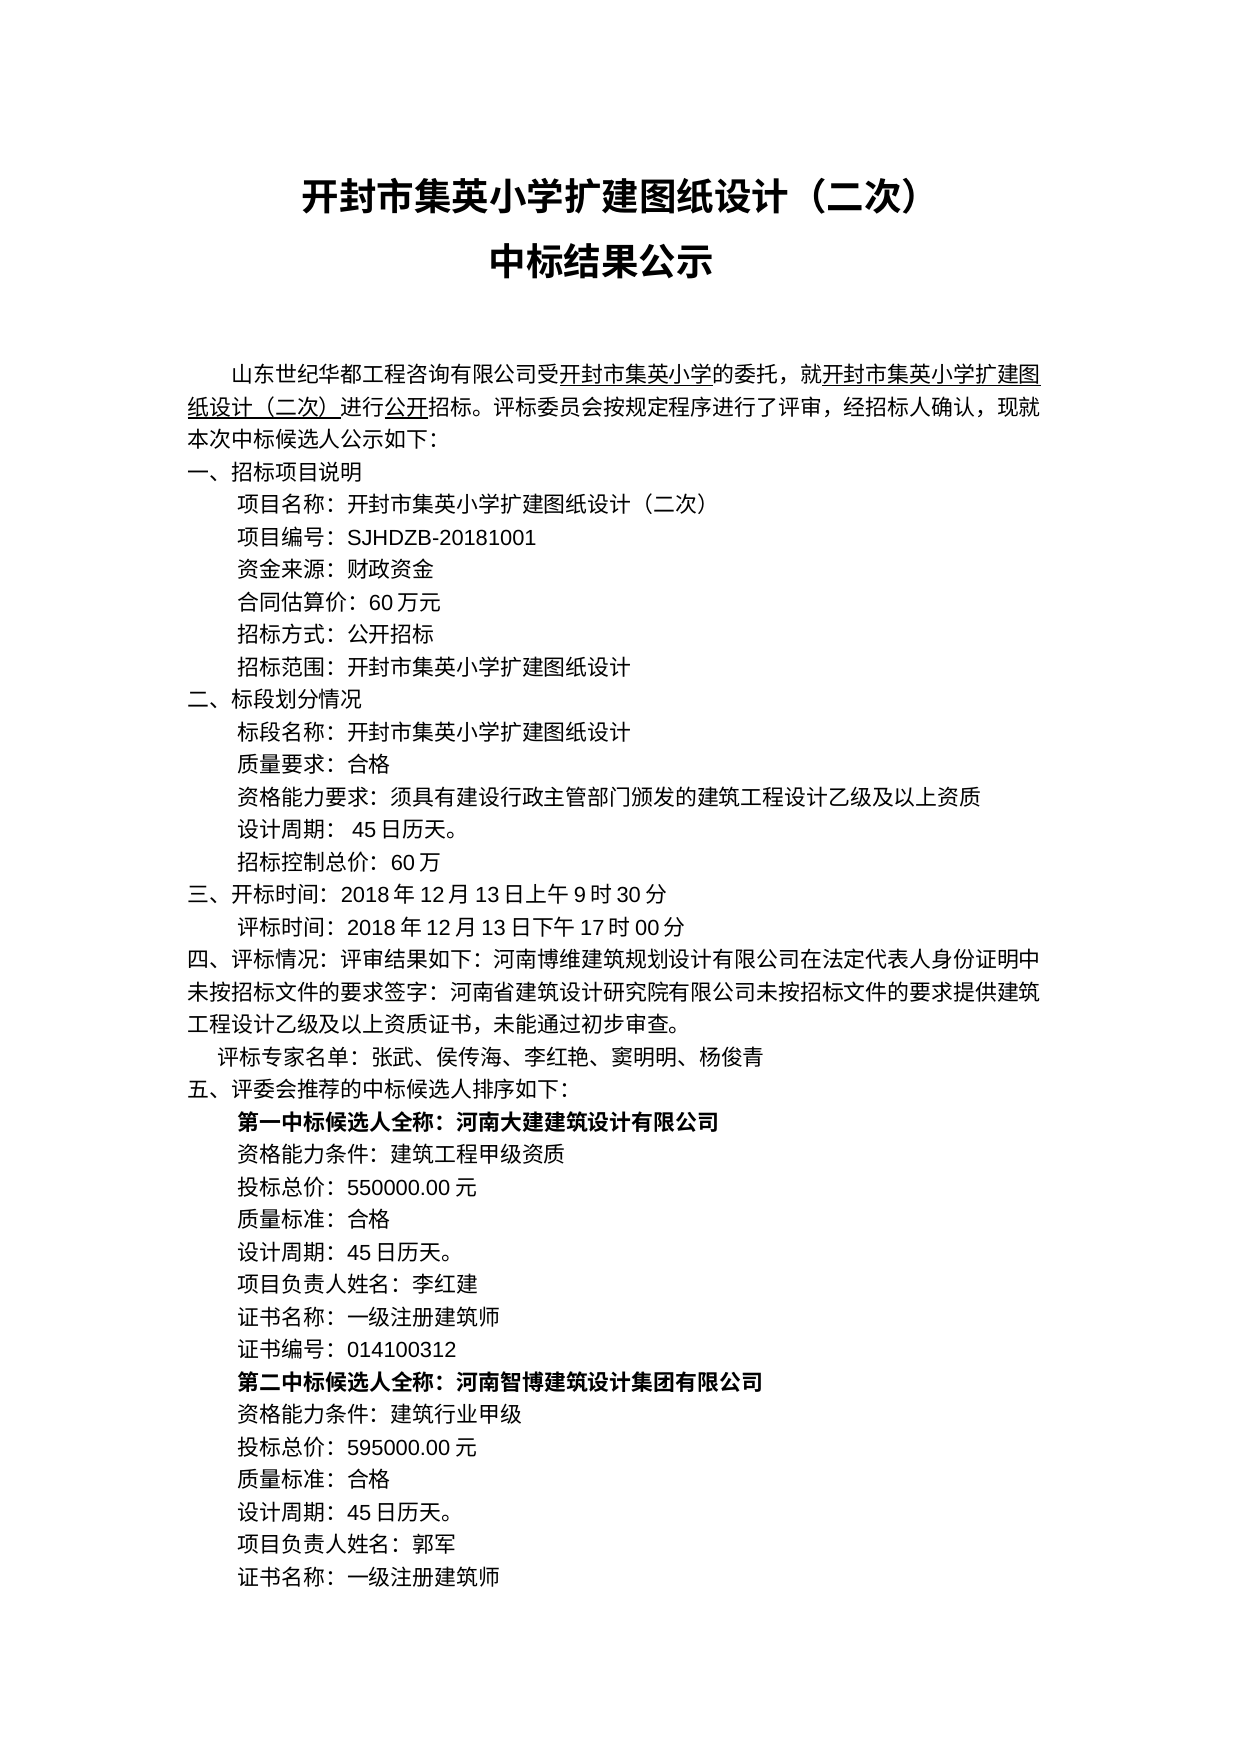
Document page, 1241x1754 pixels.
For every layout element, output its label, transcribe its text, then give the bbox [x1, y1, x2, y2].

text 设计周期： 45日历天。 [187, 812, 1053, 844]
text 四、评标情况：评审结果如下：河南博维建筑规划设计有限公司在法定代表人身份证明中未按招标文件的要求签字：河南省建筑设计研究院有限公司未按招标文件的要求提供建筑工程设计乙级及以上资质证书，未能通过初步审查。 [187, 942, 1053, 1039]
text 山东世纪华都工程咨询有限公司受开封市集英小学的委托，就开封市集英小学扩建图纸设计（二次）进行公开招标。评标委员会按规定程序进行了评审，经招标人确认，现就本次中标候选人公示如下： [187, 357, 1053, 454]
text 开封市集英小学扩建图纸设计（二次） [187, 162, 1053, 227]
text 招标方式：公开招标 [187, 617, 1053, 649]
text 项目编号：SJHDZB-20181001 [187, 519, 1053, 552]
text 设计周期：45日历天。 [187, 1494, 1053, 1527]
text 证书编号：014100312 [187, 1332, 1053, 1364]
text 证书名称：一级注册建筑师 [187, 1299, 1053, 1332]
text 资格能力条件：建筑工程甲级资质 [187, 1137, 1053, 1169]
text 评标时间：2018年12月13日下午17时00分 [187, 909, 1053, 942]
text 标段名称：开封市集英小学扩建图纸设计 [187, 714, 1053, 747]
text 招标范围：开封市集英小学扩建图纸设计 [187, 649, 1053, 682]
text 招标控制总价：60万 [187, 844, 1053, 877]
text 资格能力要求：须具有建设行政主管部门颁发的建筑工程设计乙级及以上资质 [187, 779, 1053, 812]
text 质量要求：合格 [187, 747, 1053, 779]
text 五、评委会推荐的中标候选人排序如下： [187, 1072, 1053, 1104]
text 设计周期：45日历天。 [187, 1234, 1053, 1267]
text 资金来源：财政资金 [187, 552, 1053, 584]
text 第二中标候选人全称：河南智博建筑设计集团有限公司 [187, 1364, 1053, 1397]
text 三、开标时间：2018年12月13日上午9时30分 [187, 877, 1053, 909]
text 第一中标候选人全称：河南大建建筑设计有限公司 [187, 1104, 1053, 1137]
text 投标总价：595000.00元 [187, 1429, 1053, 1462]
text 资格能力条件：建筑行业甲级 [187, 1397, 1053, 1429]
text 质量标准：合格 [187, 1202, 1053, 1234]
text 投标总价：550000.00元 [187, 1169, 1053, 1202]
text 评标专家名单：张武、侯传海、李红艳、窦明明、杨俊青 [187, 1039, 1053, 1072]
text 质量标准：合格 [187, 1462, 1053, 1494]
text 一、招标项目说明 [187, 454, 1053, 487]
text 中标结果公示 [187, 227, 1053, 292]
text 项目负责人姓名：郭军 [187, 1527, 1053, 1559]
text 合同估算价：60万元 [187, 584, 1053, 617]
text 项目负责人姓名：李红建 [187, 1267, 1053, 1299]
text 项目名称：开封市集英小学扩建图纸设计（二次） [187, 487, 1053, 519]
text 二、标段划分情况 [187, 682, 1053, 714]
text 证书名称：一级注册建筑师 [187, 1559, 1053, 1592]
